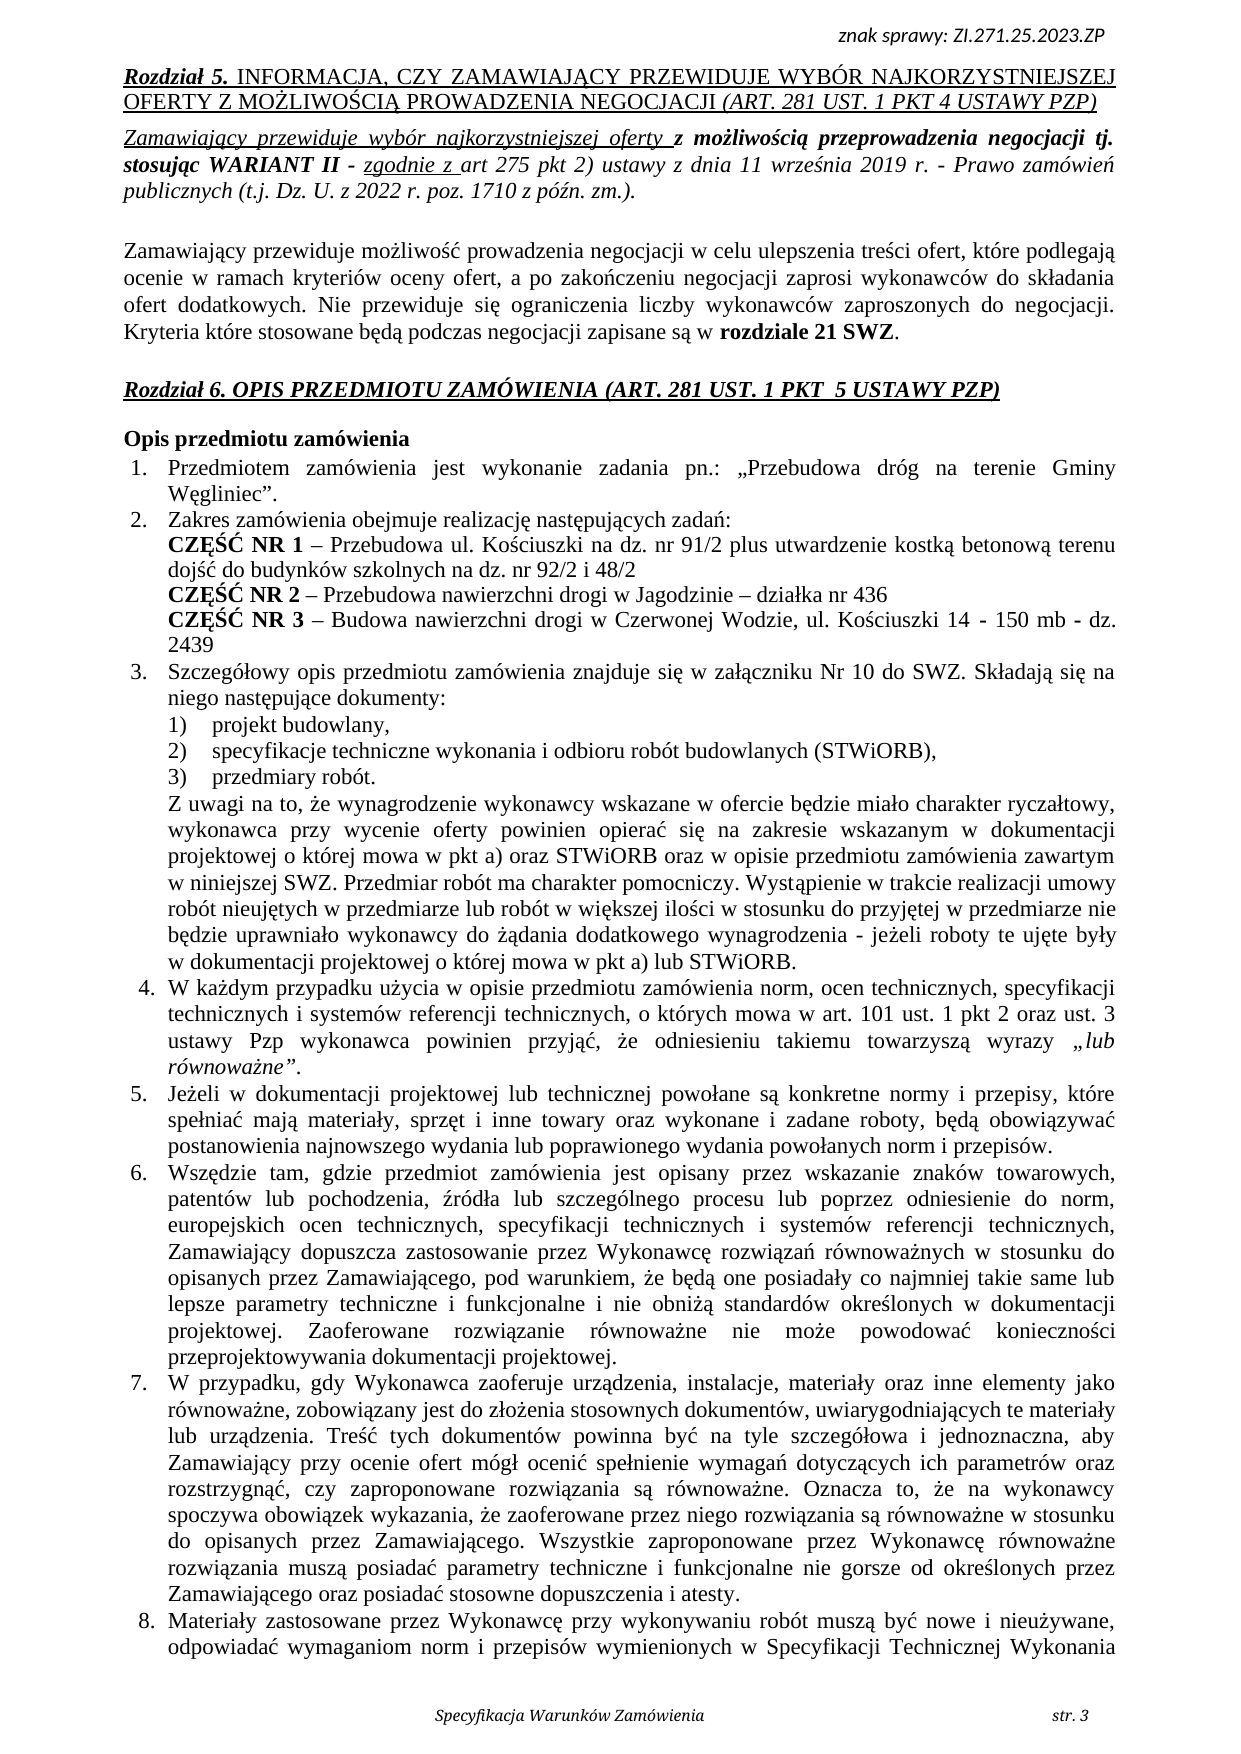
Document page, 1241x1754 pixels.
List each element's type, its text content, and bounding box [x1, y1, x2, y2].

text Rozdział 5. INFORMACJA, CZY ZAMAWIAJĄCY PRZEWIDUJE WYBÓR NAJKORZYSTNIEJSZEJ OFERTY Z MOŻLIWOŚCIĄ PROWADZENIA NEGOCJACJI (ART. 281 UST. 1 PKT 4 USTAWY PZP) [123, 65, 1117, 115]
list Jeżeli w dokumentacji projektowej lub technicznej powołane są konkretne normy i przepisy, które spełniać mają materiały, sprzęt i inne towary oraz wykonane i zadane roboty, będą obowiązywać postanowienia najnowszego wydania lub poprawionego wydania powołanych norm i przepisów. [130, 1079, 1117, 1159]
list specyfikacje techniczne wykonania i odbioru robót budowlanych (STWiORB), [168, 737, 1117, 763]
text Zamawiający przewiduje wybór najkorzystniejszej oferty z możliwością przeprowadzenia negocjacji tj. stosując WARIANT II - zgodnie z art 275 pkt 2) ustawy z dnia 11 września 2019 r. - Prawo zamówień publicznych (t.j. Dz. U. z 2022 r. poz. 1710 z późn. zm.). [123, 123, 1117, 204]
list przedmiary robót. [168, 763, 1117, 790]
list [138, 1607, 1117, 1659]
text CZĘŚĆ NR 2 – Przebudowa nawierzchni drogi w Jagodzinie – działka nr 436 [168, 583, 1117, 608]
list Przedmiotem zamówienia jest wykonanie zadania pn.: „Przebudowa dróg na terenie Gminy Węgliniec”. [130, 454, 1117, 507]
list Zakres zamówienia obejmuje realizację następujących zadań: [130, 507, 1117, 533]
list Szczegółowy opis przedmiotu zamówienia znajduje się w załączniku Nr 10 do SWZ. Składają się na niego następujące dokumenty: [130, 658, 1117, 711]
text Zamawiający przewiduje możliwość prowadzenia negocjacji w celu ulepszenia treści ofert, które podlegają ocenie w ramach kryteriów oceny ofert, a po zakończeniu negocjacji zaprosi wykonawców do składania ofert dodatkowych. Nie przewiduje się ograniczenia liczby wykonawców zaproszonych do negocjacji. Kryteria które stosowane będą podczas negocjacji zapisane są w rozdziale 21 SWZ. [123, 237, 1117, 345]
list W przypadku, gdy Wykonawca zaoferuje urządzenia, instalacje, materiały oraz inne elementy jako równoważne, zobowiązany jest do złożenia stosownych dokumentów, uwiarygodniających te materiały lub urządzenia. Treść tych dokumentów powinna być na tyle szczegółowa i jednoznaczna, aby Zamawiający przy ocenie ofert mógł ocenić spełnienie wymagań dotyczących ich parametrów oraz rozstrzygnąć, czy zaproponowane rozwiązania są równoważne. Oznacza to, że na wykonawcy spoczywa obowiązek wykazania, że zaoferowane przez niego rozwiązania są równoważne w stosunku do opisanych przez Zamawiającego. Wszystkie zaproponowane przez Wykonawcę równoważne rozwiązania muszą posiadać parametry techniczne i funkcjonalne nie gorsze od określonych przez Zamawiającego oraz posiadać stosowne dopuszczenia i atesty. [130, 1369, 1117, 1607]
text Opis przedmiotu zamówienia [123, 428, 1117, 450]
text CZĘŚĆ NR 1 – Przebudowa ul. Kościuszki na dz. nr 91/2 plus utwardzenie kostką betonową terenu dojść do budynków szkolnych na dz. nr 92/2 i 48/2 [168, 533, 1117, 583]
text Rozdział 6. OPIS PRZEDMIOTU ZAMÓWIENIA (ART. 281 UST. 1 PKT 5 USTAWY PZP) [123, 378, 1117, 403]
text Z uwagi na to, że wynagrodzenie wykonawcy wskazane w ofercie będzie miało charakter ryczałtowy, wykonawca przy wycenie oferty powinien opierać się na zakresie wskazanym w dokumentacji projektowej o której mowa w pkt a) oraz STWiORB oraz w opisie przedmiotu zamówienia zawartym w niniejszej SWZ. Przedmiar robót ma charakter pomocniczy. Wystąpienie w trakcie realizacji umowy robót nieujętych w przedmiarze lub robót w większej ilości w stosunku do przyjętej w przedmiarze nie będzie uprawniało wykonawcy do żądania dodatkowego wynagrodzenia - jeżeli roboty te ujęte były w dokumentacji projektowej o której mowa w pkt a) lub STWiORB. [168, 790, 1117, 974]
text CZĘŚĆ NR 3 – Budowa nawierzchni drogi w Czerwonej Wodzie, ul. Kościuszki 14 - 150 mb - dz. 2439 [168, 608, 1117, 658]
list projekt budowlany, [168, 711, 1117, 737]
list W każdym przypadku użycia w opisie przedmiotu zamówienia norm, ocen technicznych, specyfikacji technicznych i systemów referencji technicznych, o których mowa w art. 101 ust. 1 pkt 2 oraz ust. 3 ustawy Pzp wykonawca powinien przyjąć, że odniesieniu takiemu towarzyszą wyrazy „lub równoważne”. [138, 974, 1117, 1079]
list Wszędzie tam, gdzie przedmiot zamówienia jest opisany przez wskazanie znaków towarowych, patentów lub pochodzenia, źródła lub szczególnego procesu lub poprzez odniesienie do norm, europejskich ocen technicznych, specyfikacji technicznych i systemów referencji technicznych, Zamawiający dopuszcza zastosowanie przez Wykonawcę rozwiązań równoważnych w stosunku do opisanych przez Zamawiającego, pod warunkiem, że będą one posiadały co najmniej takie same lub lepsze parametry techniczne i funkcjonalne i nie obniżą standardów określonych w dokumentacji projektowej. Zaoferowane rozwiązanie równoważne nie może powodować konieczności przeprojektowywania dokumentacji projektowej. [130, 1159, 1117, 1369]
